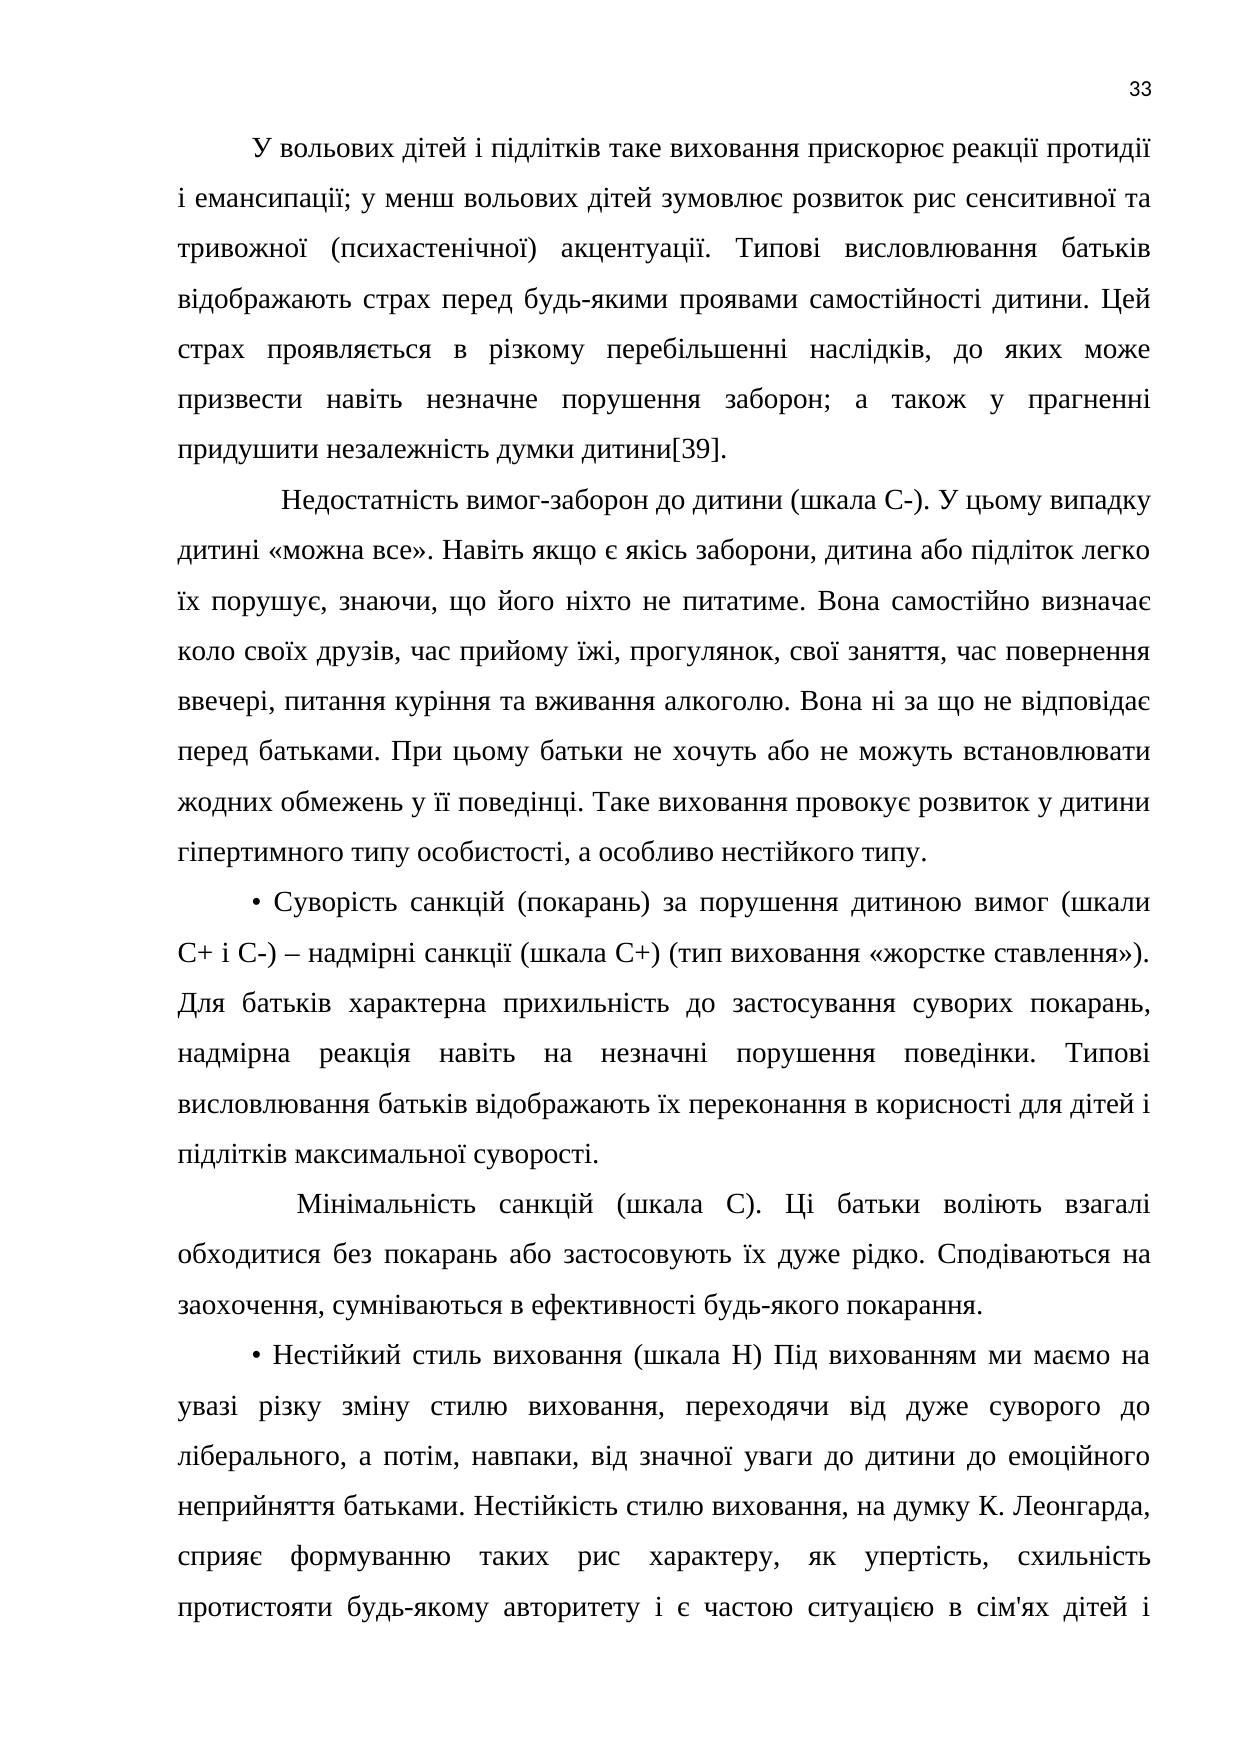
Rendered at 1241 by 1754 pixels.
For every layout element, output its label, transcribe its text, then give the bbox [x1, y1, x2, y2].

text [177, 1337, 1152, 1622]
text  Мінімальність санкцій (шкала С). Ці батьки воліють взагалі обходитися без покарань або застосовують їх дуже рідко. Сподіваються на заохочення, сумніваються в ефективності будь-якого покарання. [177, 1186, 1152, 1321]
text • Суворість санкцій (покарань) за порушення дитиною вимог (шкали С+ і С-) – надмірні санкції (шкала С+) (тип виховання «жорстке ставлення»). Для батьків характерна прихильність до застосування суворих покарань, надмірна реакція навіть на незначні порушення поведінки. Типові висловлювання батьків відображають їх переконання в корисності для дітей і підлітків максимальної суворості. [177, 884, 1152, 1169]
text  Недостатність вимог-заборон до дитини (шкала С-). У цьому випадку дитині «можна все». Навіть якщо є якісь заборони, дитина або підліток легко їх порушує, знаючи, що його ніхто не питатиме. Вона самостійно визначає коло своїх друзів, час прийому їжі, прогулянок, свої заняття, час повернення ввечері, питання куріння та вживання алкоголю. Вона ні за що не відповідає перед батьками. При цьому батьки не хочуть або не можуть встановлювати жодних обмежень у її поведінці. Таке виховання провокує розвиток у дитини гіпертимного типу особистості, а особливо нестійкого типу. [177, 482, 1152, 868]
text У вольових дітей і підлітків таке виховання прискорює реакції протидії і емансипації; у менш вольових дітей зумовлює розвиток рис сенситивної та тривожної (психастенічної) акцентуації. Типові висловлювання батьків відображають страх перед будь-якими проявами самостійності дитини. Цей страх проявляється в різкому перебільшенні наслідків, до яких може призвести навіть незначне порушення заборон; а також у прагненні придушити незалежність думки дитини[39]. [177, 130, 1152, 465]
